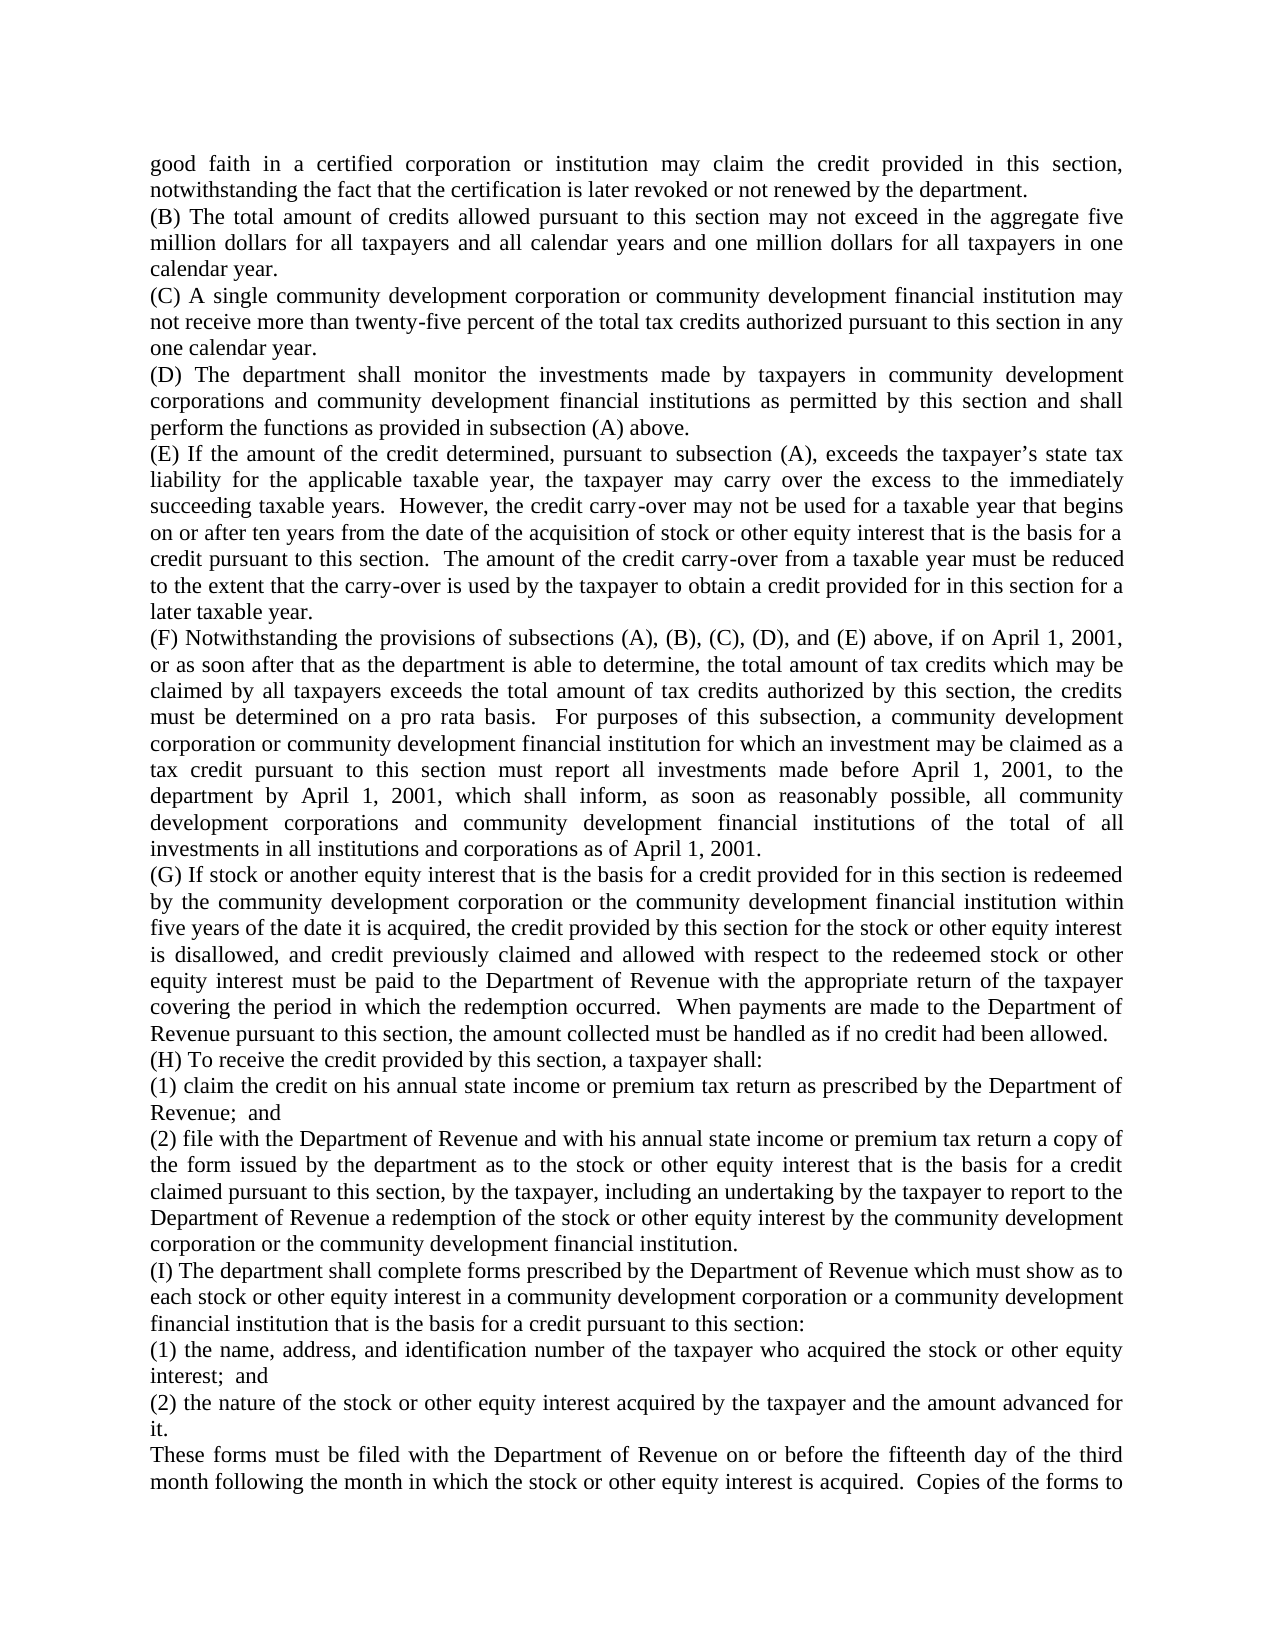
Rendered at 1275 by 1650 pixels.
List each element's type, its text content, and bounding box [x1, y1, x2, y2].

text (E) If the amount of the credit determined, pursuant to subsection (A), exceeds the taxpayer’s state tax liability for the applicable taxable year, the taxpayer may carry over the excess to the immediately succeeding taxable years. However, the credit carry-over may not be used for a taxable year that begins on or after ten years from the date of the acquisition of stock or other equity interest that is the basis for a credit pursuant to this section. The amount of the credit carry-over from a taxable year must be reduced to the extent that the carry-over is used by the taxpayer to obtain a credit provided for in this section for a later taxable year. [150, 440, 1125, 624]
text (B) The total amount of credits allowed pursuant to this section may not exceed in the aggregate five million dollars for all taxpayers and all calendar years and one million dollars for all taxpayers in one calendar year. [150, 203, 1125, 282]
text (G) If stock or another equity interest that is the basis for a credit provided for in this section is redeemed by the community development corporation or the community development financial institution within five years of the date it is acquired, the credit provided by this section for the stock or other equity interest is disallowed, and credit previously claimed and allowed with respect to the redeemed stock or other equity interest must be paid to the Department of Revenue with the appropriate return of the taxpayer covering the period in which the redemption occurred. When payments are made to the Department of Revenue pursuant to this section, the amount collected must be handled as if no credit had been allowed. [150, 862, 1125, 1046]
text (1) the name, address, and identification number of the taxpayer who acquired the stock or other equity interest; and [150, 1336, 1125, 1389]
text (C) A single community development corporation or community development financial institution may not receive more than twenty-five percent of the total tax credits authorized pursuant to this section in any one calendar year. [150, 282, 1125, 361]
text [150, 150, 1125, 203]
text (2) file with the Department of Revenue and with his annual state income or premium tax return a copy of the form issued by the department as to the stock or other equity interest that is the basis for a credit claimed pursuant to this section, by the taxpayer, including an undertaking by the taxpayer to report to the Department of Revenue a redemption of the stock or other equity interest by the community development corporation or the community development financial institution. [150, 1125, 1125, 1257]
text (H) To receive the credit provided by this section, a taxpayer shall: [150, 1046, 1125, 1072]
text (1) claim the credit on his annual state income or premium tax return as prescribed by the Department of Revenue; and [150, 1072, 1125, 1125]
text (D) The department shall monitor the investments made by taxpayers in community development corporations and community development financial institutions as permitted by this section and shall perform the functions as provided in subsection (A) above. [150, 361, 1125, 440]
text (I) The department shall complete forms prescribed by the Department of Revenue which must show as to each stock or other equity interest in a community development corporation or a community development financial institution that is the basis for a credit pursuant to this section: [150, 1257, 1125, 1336]
text (2) the nature of the stock or other equity interest acquired by the taxpayer and the amount advanced for it. [150, 1389, 1125, 1441]
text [150, 1441, 1125, 1494]
text (F) Notwithstanding the provisions of subsections (A), (B), (C), (D), and (E) above, if on April 1, 2001, or as soon after that as the department is able to determine, the total amount of tax credits which may be claimed by all taxpayers exceeds the total amount of tax credits authorized by this section, the credits must be determined on a pro rata basis. For purposes of this subsection, a community development corporation or community development financial institution for which an investment may be claimed as a tax credit pursuant to this section must report all investments made before April 1, 2001, to the department by April 1, 2001, which shall inform, as soon as reasonably possible, all community development corporations and community development financial institutions of the total of all investments in all institutions and corporations as of April 1, 2001. [150, 624, 1125, 862]
